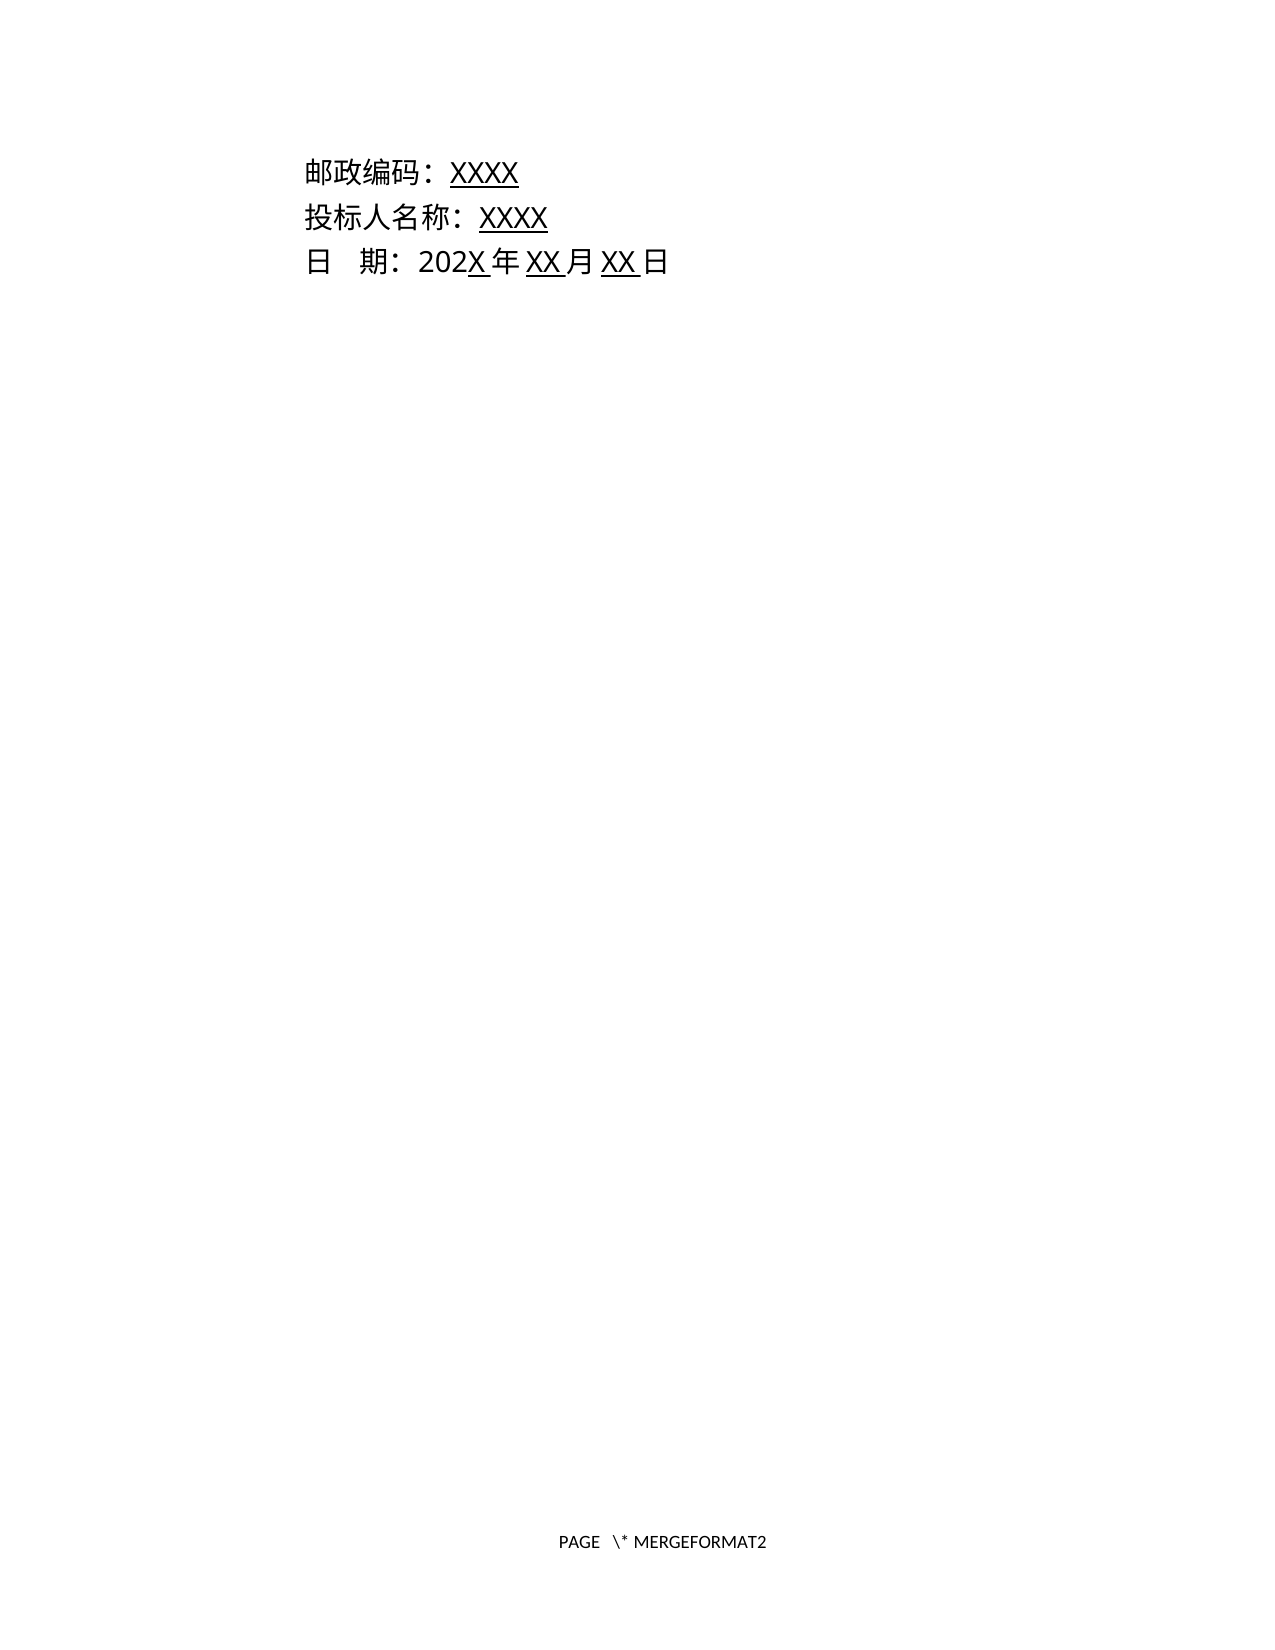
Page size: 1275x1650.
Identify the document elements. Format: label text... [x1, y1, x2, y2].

text 邮政编码：XXXX [187, 150, 1087, 192]
text 日 期：202X年XX月XX日 [187, 239, 1087, 281]
text 投标人名称：XXXX [187, 194, 1087, 237]
